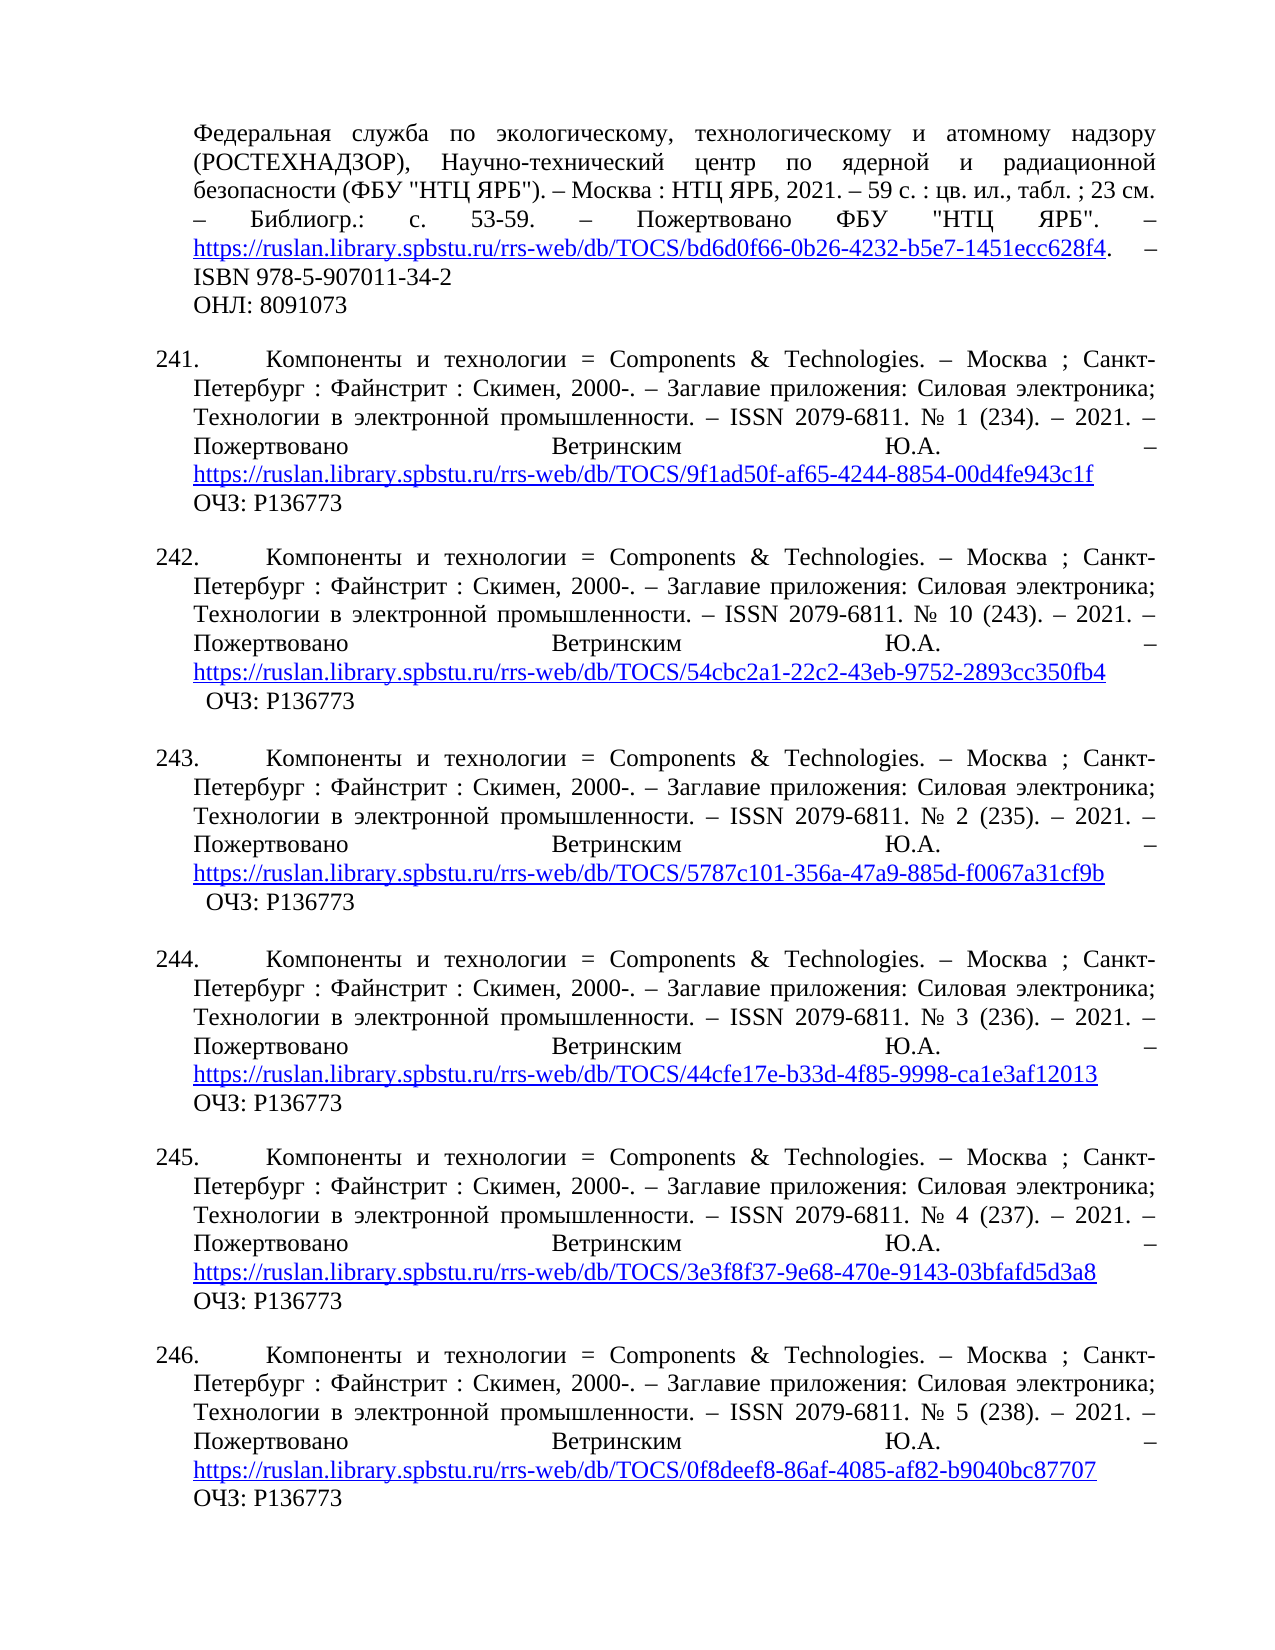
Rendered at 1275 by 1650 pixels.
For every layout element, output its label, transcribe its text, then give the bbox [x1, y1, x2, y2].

list ОНЛ: 8091073 [193, 291, 1157, 319]
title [156, 118, 1157, 291]
list ОЧЗ: P136773 [193, 488, 1157, 517]
list ОЧЗ: P136773 [193, 1088, 1157, 1117]
list ОЧЗ: P136773 [193, 1286, 1157, 1315]
list ОЧЗ: P136773 [193, 1483, 1157, 1512]
title Компоненты и технологии = Components & Technologies. – Москва ; Санкт-Петербург : Файнстрит : Скимен, 2000-. – Заглавие приложения: Силовая электроника; Технологии в электронной промышленности. – ISSN 2079-6811. № 3 (236). – 2021. – Пожертвовано Ветринским Ю.А. – https://ruslan.library.spbstu.ru/rrs-web/db/TOCS/44cfe17e-b33d-4f85-9998-ca1e3af12013 [156, 944, 1157, 1088]
title ОЧЗ: P136773 [193, 686, 1157, 714]
title Компоненты и технологии = Components & Technologies. – Москва ; Санкт-Петербург : Файнстрит : Скимен, 2000-. – Заглавие приложения: Силовая электроника; Технологии в электронной промышленности. – ISSN 2079-6811. № 1 (234). – 2021. – Пожертвовано Ветринским Ю.А. – https://ruslan.library.spbstu.ru/rrs-web/db/TOCS/9f1ad50f-af65-4244-8854-00d4fe943c1f [156, 344, 1157, 488]
title Компоненты и технологии = Components & Technologies. – Москва ; Санкт-Петербург : Файнстрит : Скимен, 2000-. – Заглавие приложения: Силовая электроника; Технологии в электронной промышленности. – ISSN 2079-6811. № 4 (237). – 2021. – Пожертвовано Ветринским Ю.А. – https://ruslan.library.spbstu.ru/rrs-web/db/TOCS/3e3f8f37-9e68-470e-9143-03bfafd5d3a8 [156, 1142, 1157, 1286]
title ОЧЗ: P136773 [193, 887, 1157, 916]
title Компоненты и технологии = Components & Technologies. – Москва ; Санкт-Петербург : Файнстрит : Скимен, 2000-. – Заглавие приложения: Силовая электроника; Технологии в электронной промышленности. – ISSN 2079-6811. № 2 (235). – 2021. – Пожертвовано Ветринским Ю.А. – https://ruslan.library.spbstu.ru/rrs-web/db/TOCS/5787c101-356a-47a9-885d-f0067a31cf9b [156, 743, 1157, 887]
title Компоненты и технологии = Components & Technologies. – Москва ; Санкт-Петербург : Файнстрит : Скимен, 2000-. – Заглавие приложения: Силовая электроника; Технологии в электронной промышленности. – ISSN 2079-6811. № 10 (243). – 2021. – Пожертвовано Ветринским Ю.А. – https://ruslan.library.spbstu.ru/rrs-web/db/TOCS/54cbc2a1-22c2-43eb-9752-2893cc350fb4 [156, 542, 1157, 686]
title Компоненты и технологии = Components & Technologies. – Москва ; Санкт-Петербург : Файнстрит : Скимен, 2000-. – Заглавие приложения: Силовая электроника; Технологии в электронной промышленности. – ISSN 2079-6811. № 5 (238). – 2021. – Пожертвовано Ветринским Ю.А. – https://ruslan.library.spbstu.ru/rrs-web/db/TOCS/0f8deef8-86af-4085-af82-b9040bc87707 [156, 1340, 1157, 1483]
